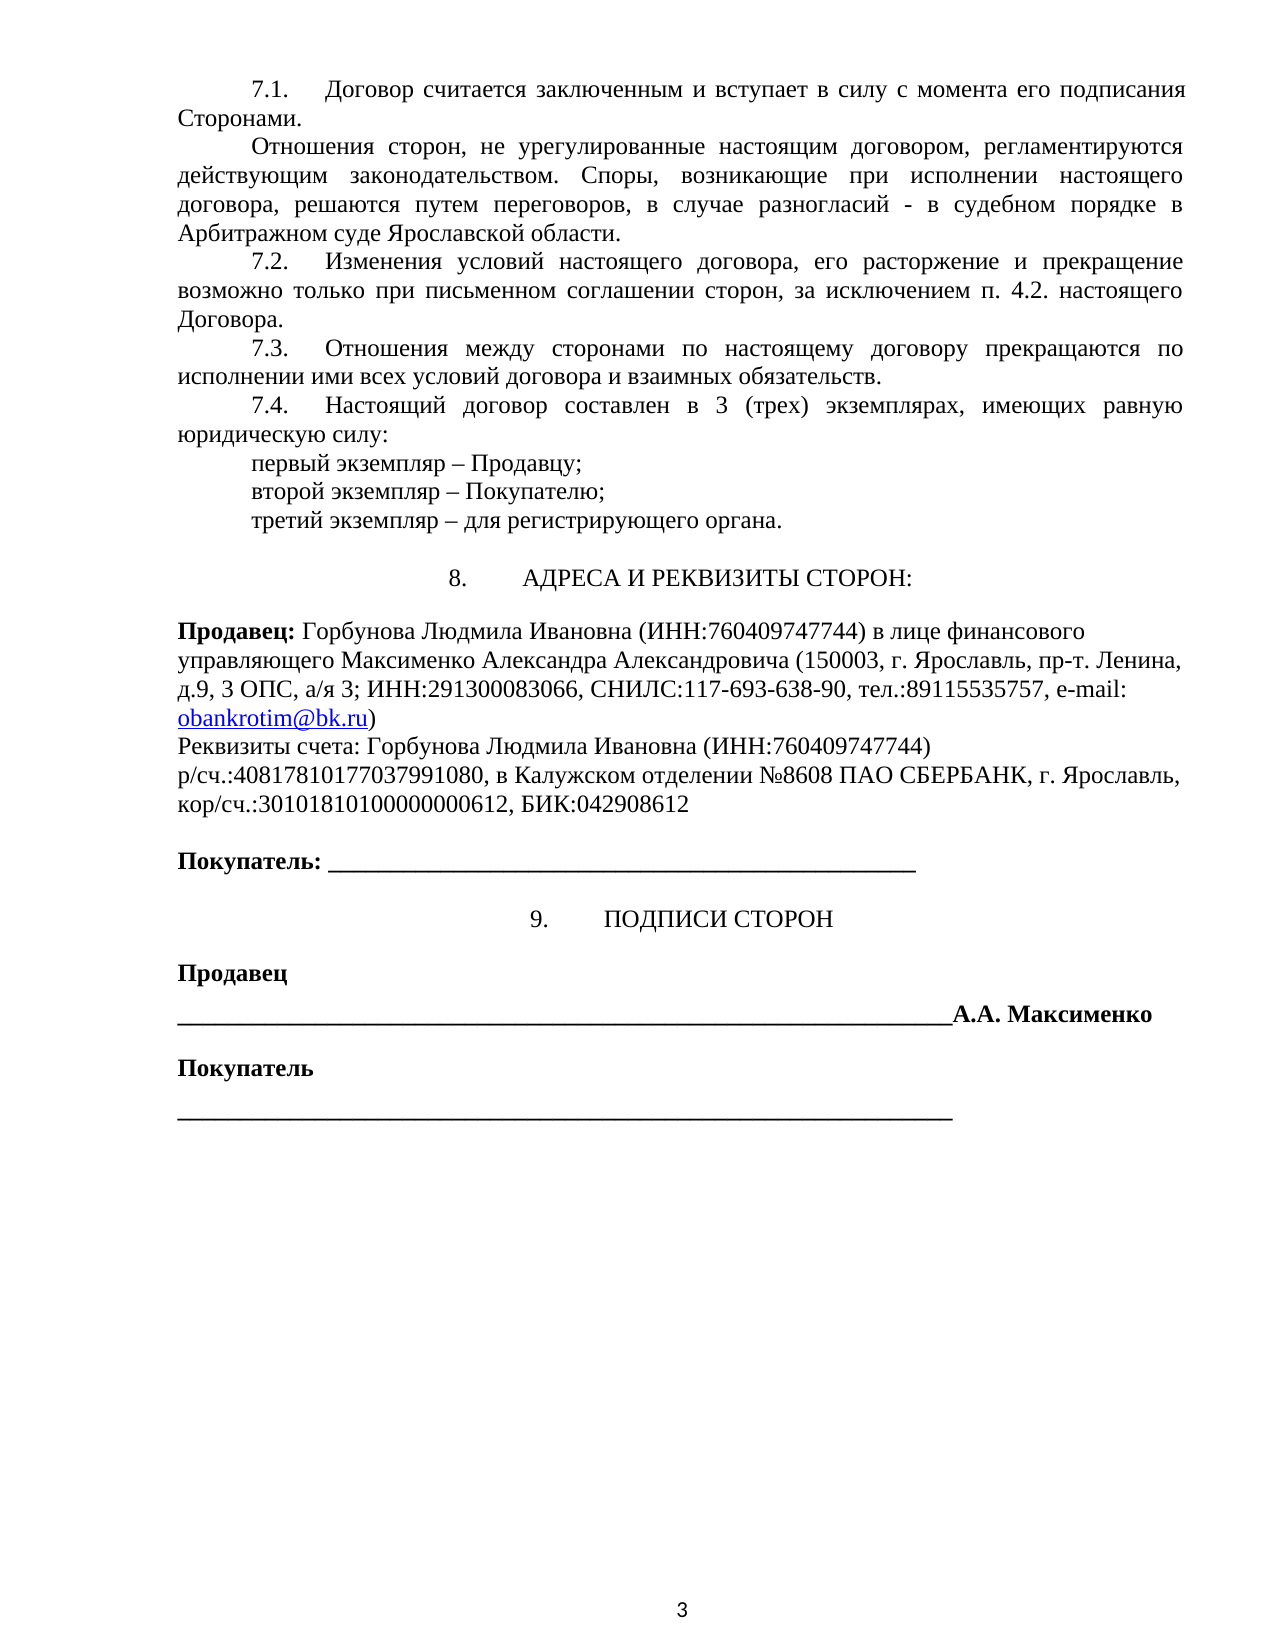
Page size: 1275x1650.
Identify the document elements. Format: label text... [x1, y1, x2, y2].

text первый экземпляр – Продавцу; [177, 448, 1186, 476]
text Отношения сторон, не урегулированные настоящим договором, регламентируются действующим законодательством. Споры, возникающие при исполнении настоящего договора, решаются путем переговоров, в случае разногласий - в судебном порядке в Арбитражном суде Ярославской области. [177, 131, 1184, 246]
list Отношения между сторонами по настоящему договору прекращаются по исполнении ими всех условий договора и взаимных обязательств. [177, 333, 1184, 390]
list АДРЕСА И РЕКВИЗИТЫ СТОРОН: [177, 563, 1184, 591]
text третий экземпляр – для регистрирующего органа. [177, 505, 1186, 534]
text Покупатель: _______________________________________________ [177, 846, 1184, 875]
text Продавец: Горбунова Людмила Ивановна (ИНН:760409747744) в лице финансового управляющего Максименко Александра Александровича (150003, г. Ярославль, пр-т. Ленина, д.9, 3 ОПС, а/я 3; ИНН:291300083066, СНИЛС:117-693-638-90, тел.:89115535757, e-mail: obankrotim@bk.ru) [177, 616, 1184, 731]
list Настоящий договор составлен в 3 (трех) экземплярах, имеющих равную юридическую силу: [177, 390, 1184, 448]
text Продавец [177, 958, 1186, 986]
text ______________________________________________________________ [177, 1094, 1186, 1123]
list Договор считается заключенным и вступает в силу с момента его подписания Сторонами. [177, 74, 1186, 131]
list Изменения условий настоящего договора, его расторжение и прекращение возможно только при письменном соглашении сторон, за исключением п. 4.2. настоящего Договора. [177, 246, 1184, 333]
text Реквизиты счета: Горбунова Людмила Ивановна (ИНН:760409747744) р/сч.:40817810177037991080, в Калужском отделении №8608 ПАО СБЕРБАНК, г. Ярославль, кор/сч.:30101810100000000612, БИК:042908612 [177, 731, 1184, 818]
text второй экземпляр – Покупателю; [177, 476, 1184, 505]
text Покупатель [177, 1053, 1186, 1081]
list ПОДПИСИ СТОРОН [177, 904, 1186, 933]
text ______________________________________________________________А.А. Максименко [177, 999, 1186, 1028]
